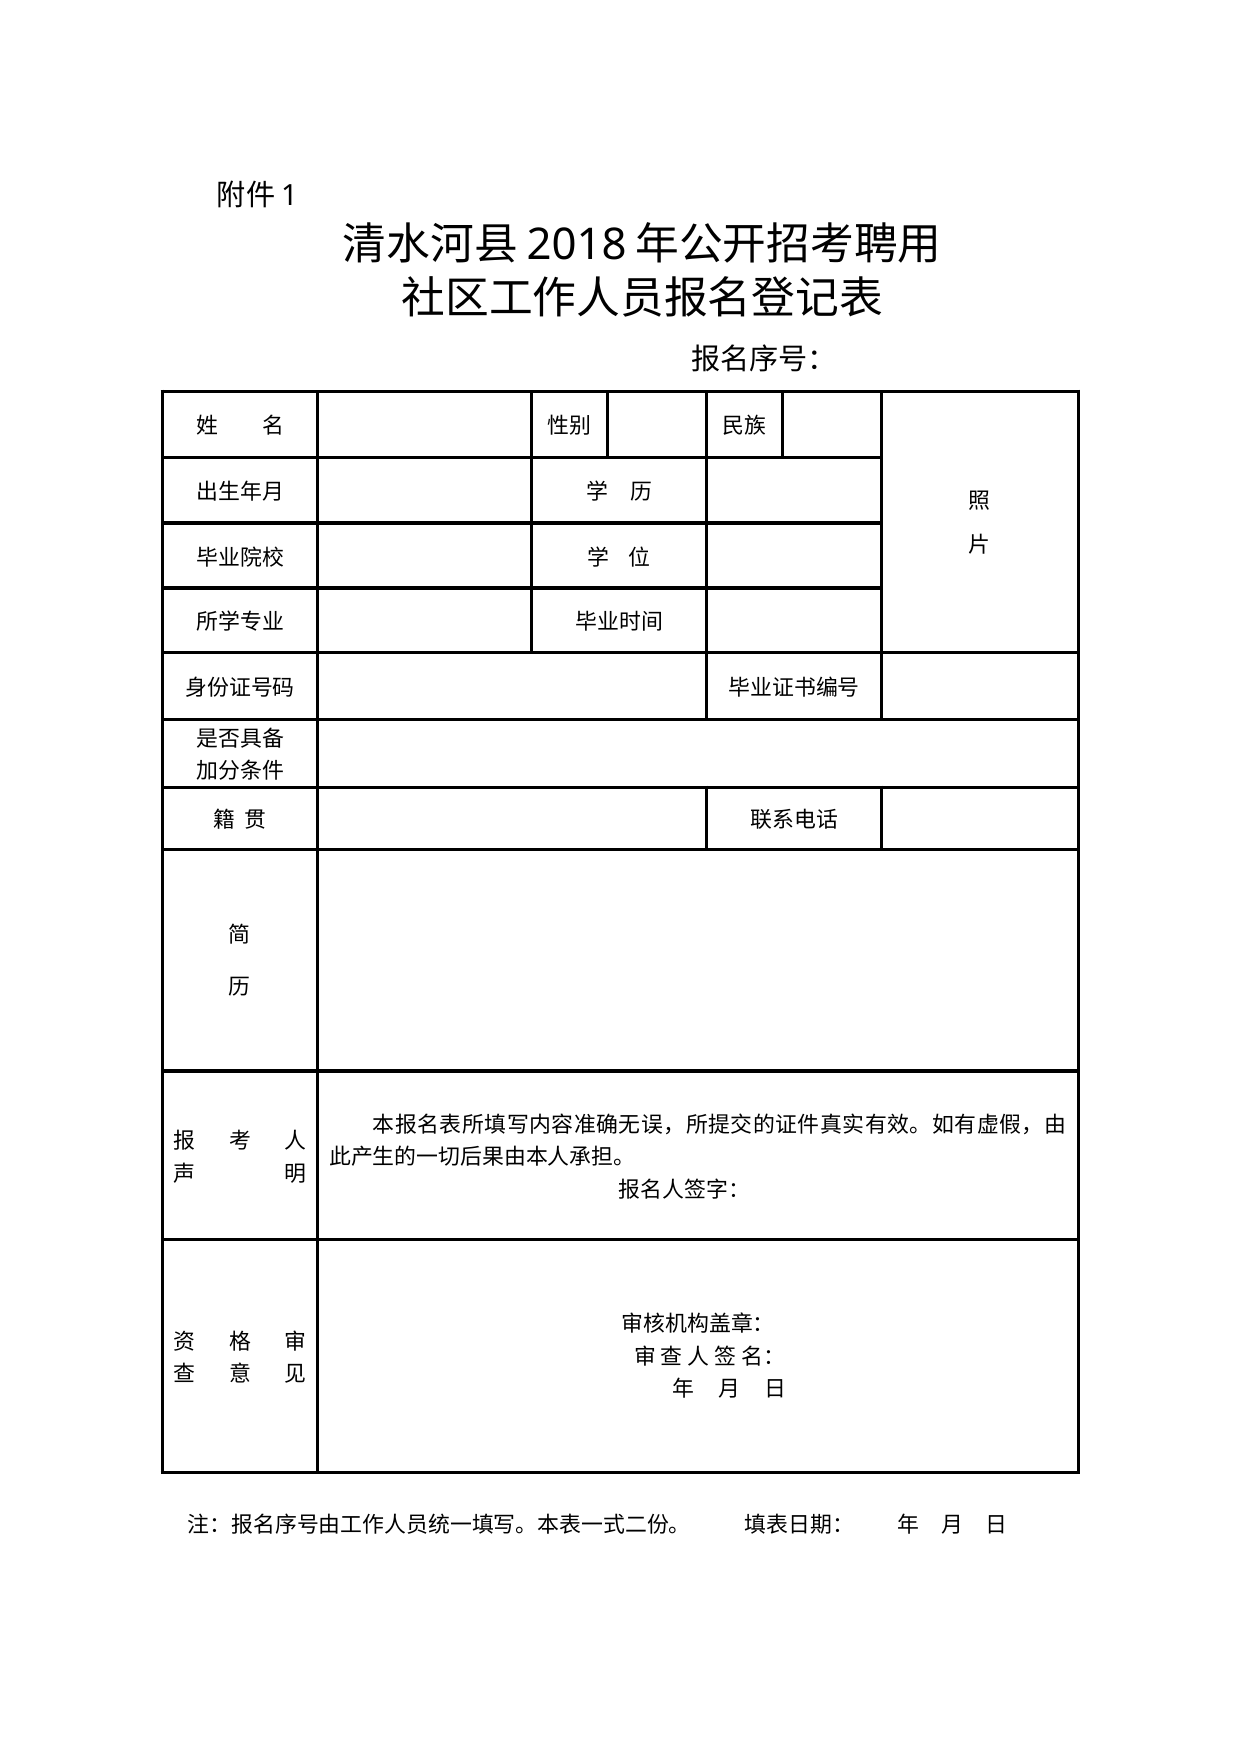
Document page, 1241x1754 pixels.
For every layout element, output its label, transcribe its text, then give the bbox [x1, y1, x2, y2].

table_cell 学 位 [533, 525, 705, 586]
table_cell 是否具备 加分条件 [164, 721, 316, 786]
table_header 民族 [708, 393, 781, 456]
table_cell [319, 851, 1077, 1069]
table_header [609, 393, 705, 456]
table_cell [319, 525, 530, 586]
table_cell 简 历 [164, 851, 316, 1069]
table_cell [708, 525, 880, 586]
table_cell [319, 721, 1077, 786]
table_cell [319, 654, 705, 717]
table_cell 所学专业 [164, 590, 316, 651]
table_cell 审核机构盖章： 审 查 人 签 名： 年 月 日 [319, 1241, 1077, 1471]
table_header [319, 393, 530, 456]
table_cell 本报名表所填写内容准确无误，所提交的证件真实有效。如有虚假，由此产生的一切后果由本人承担。 报名人签字： [319, 1073, 1077, 1238]
table_cell 学历 [533, 459, 705, 521]
table_header 性别 [533, 393, 606, 456]
table_cell [883, 789, 1077, 847]
table_cell [319, 459, 530, 521]
table_cell 身份证号码 [164, 654, 316, 717]
table_cell 毕业证书编号 [708, 654, 880, 717]
table_cell [319, 789, 705, 847]
text 附件1 [187, 162, 1053, 216]
table_cell 毕业院校 [164, 525, 316, 586]
text 报名序号： [187, 324, 1053, 389]
table_cell [319, 590, 530, 651]
table_cell 毕业时间 [533, 590, 705, 651]
text 清水河县2018年公开招考聘用 [187, 216, 1053, 270]
table_cell [883, 654, 1077, 717]
table_cell [708, 590, 880, 651]
table_cell 联系电话 [708, 789, 880, 847]
table_header [784, 393, 880, 456]
table_cell 籍 贯 [164, 789, 316, 847]
table_cell 报考人 声明 [164, 1073, 316, 1238]
table_header 姓 名 [164, 393, 316, 456]
text 注：报名序号由工作人员统一填写。本表一式二份。 填表日期： 年 月 日 [187, 1506, 1053, 1539]
text 社区工作人员报名登记表 [187, 270, 1053, 324]
table_cell [708, 459, 880, 521]
table_cell 资格审 查意见 [164, 1241, 316, 1471]
table_cell 出生年月 [164, 459, 316, 521]
table_header 照片 [883, 393, 1077, 651]
